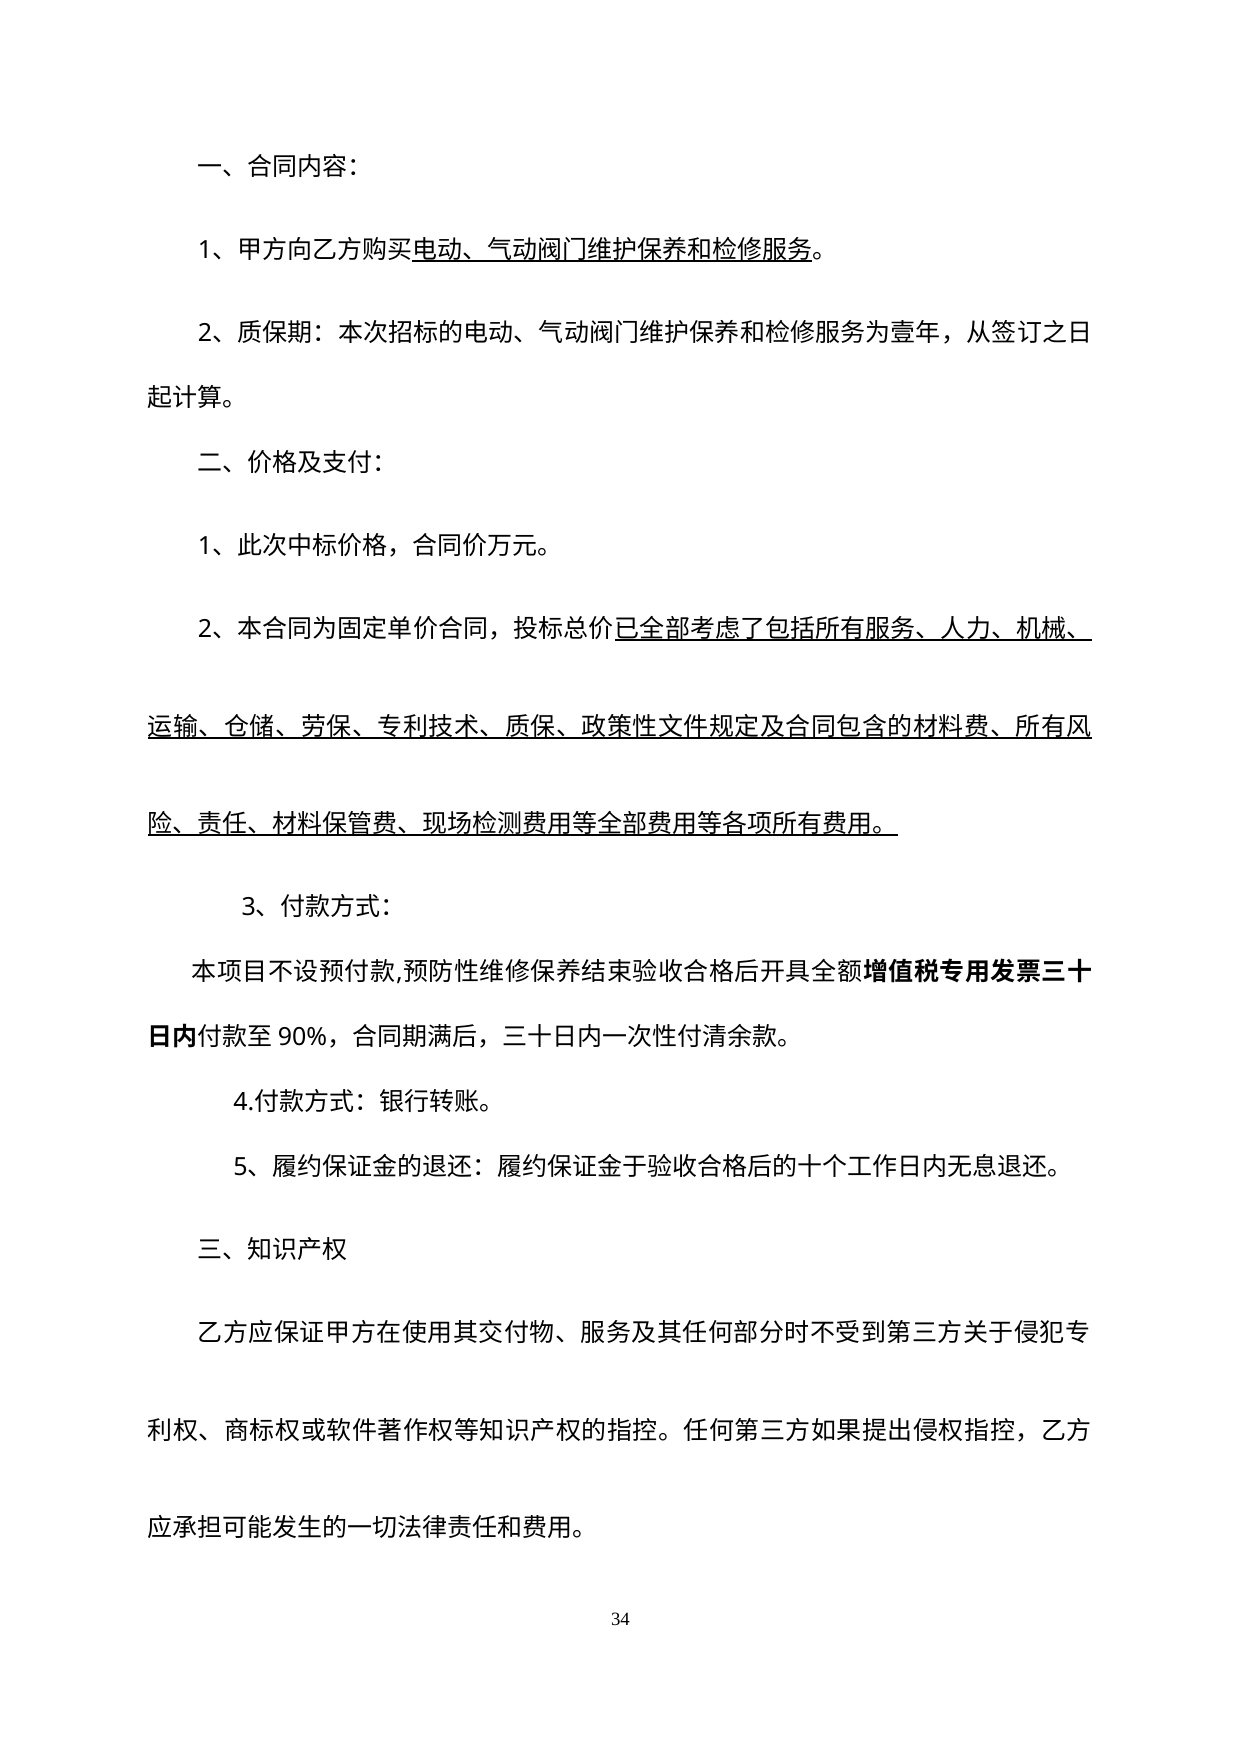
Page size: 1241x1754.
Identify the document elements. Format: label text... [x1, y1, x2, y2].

text 一、合同内容： [148, 132, 1092, 197]
text 4.付款方式：银行转账。 [189, 1067, 1092, 1132]
text 2、质保期：本次招标的电动、气动阀门维护保养和检修服务为壹年，从签订之日起计算。 [148, 298, 1092, 428]
text 乙方应保证甲方在使用其交付物、服务及其任何部分时不受到第三方关于侵犯专利权、商标权或软件著作权等知识产权的指控。任何第三方如果提出侵权指控，乙方应承担可能发生的一切法律责任和费用。 [148, 1298, 1092, 1558]
text 二、价格及支付： [148, 428, 1092, 493]
text 三、知识产权 [148, 1215, 1092, 1280]
text 3、付款方式： [198, 872, 1075, 937]
text 2、本合同为固定单价合同，投标总价已全部考虑了包括所有服务、人力、机械、运输、仓储、劳保、专利技术、质保、政策性文件规定及合同包含的材料费、所有风险、责任、材料保管费、现场检测费用等全部费用等各项所有费用。 [148, 739, 1092, 854]
text 5、履约保证金的退还：履约保证金于验收合格后的十个工作日内无息退还。 [189, 1132, 1092, 1197]
text 2、本合同为固定单价合同，投标总价已全部考虑了包括所有服务、人力、机械、运输、仓储、劳保、专利技术、质保、政策性文件规定及合同包含的材料费、所有风险、责任、材料保管费、现场检测费用等全部费用等各项所有费用。 [148, 594, 1092, 737]
text 1、甲方向乙方购买电动、气动阀门维护保养和检修服务。 [148, 215, 1092, 280]
text 1、此次中标价格，合同价万元。 [148, 511, 1092, 576]
text 本项目不设预付款,预防性维修保养结束验收合格后开具全额增值税专用发票三十日内付款至90%，合同期满后，三十日内一次性付清余款。 [148, 937, 1092, 1067]
